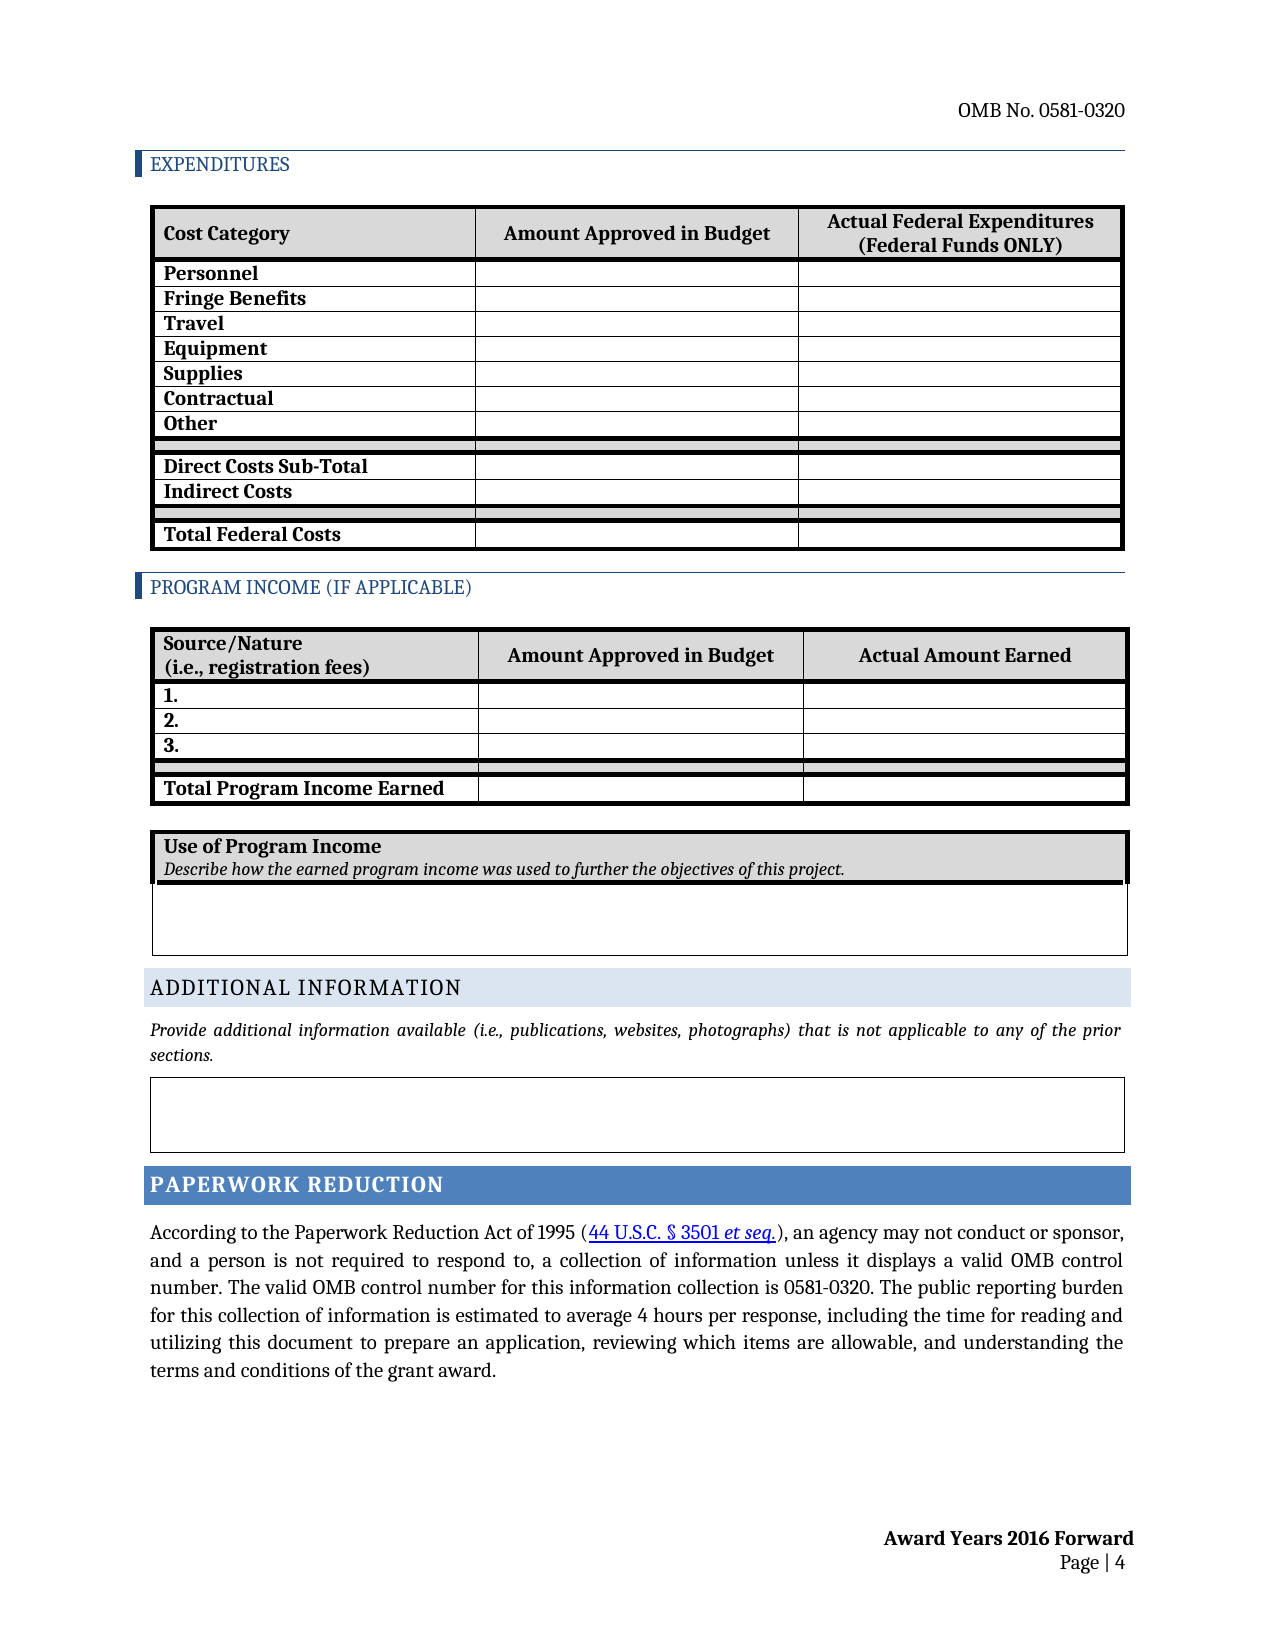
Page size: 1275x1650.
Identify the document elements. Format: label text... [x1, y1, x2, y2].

table_cell [804, 684, 1125, 708]
text Provide additional information available (i.e., publications, websites, photographs) that is not applicable to any of the prior sections. [150, 1019, 1125, 1066]
table_cell Personnel [155, 262, 475, 286]
table_cell [799, 387, 1120, 411]
table_cell [476, 455, 798, 479]
table_cell [799, 480, 1120, 504]
table_cell [476, 441, 798, 450]
subtitle Additional Information [150, 975, 1125, 1001]
table_header Cost Category [155, 209, 475, 257]
table_cell [804, 777, 1125, 801]
table_cell [799, 312, 1120, 336]
table_header Actual Amount Earned [804, 632, 1125, 679]
table_cell [479, 709, 803, 733]
table_cell Supplies [155, 362, 475, 386]
subtitle paperwork reduction [150, 1172, 1125, 1198]
table_header Use of Program Income [155, 834, 1125, 858]
table_cell [799, 287, 1120, 311]
table_cell Describe how the earned program income was used to further the objectives of this project. [155, 858, 1125, 880]
table_cell [476, 362, 798, 386]
table_cell Direct Costs Sub-Total [155, 455, 475, 479]
table_cell [804, 763, 1125, 772]
table_header Amount Approved in Budget [476, 209, 798, 257]
table_cell Travel [155, 312, 475, 336]
table_cell [476, 508, 798, 518]
table_cell [155, 508, 475, 518]
table_cell [799, 362, 1120, 386]
table_cell [799, 523, 1120, 547]
text According to the Paperwork Reduction Act of 1995 (44 U.S.C. § 3501 et seq.), an agency may not conduct or sponsor, and a person is not required to respond to, a collection of information unless it displays a valid OMB control number. The valid OMB control number for this information collection is 0581-0320. The public reporting burden for this collection of information is estimated to average 4 hours per response, including the time for reading and utilizing this document to prepare an application, reviewing which items are allowable, and understanding the terms and conditions of the grant award. [150, 1221, 1125, 1382]
subtitle Program Income (if applicable) [142, 573, 1125, 599]
table_cell [476, 523, 798, 547]
table_cell Contractual [155, 387, 475, 411]
table_cell [799, 455, 1120, 479]
table_cell [476, 262, 798, 286]
table_cell Fringe Benefits [155, 287, 475, 311]
table_header Actual Federal Expenditures (Federal Funds ONLY) [799, 209, 1120, 257]
table_cell [799, 262, 1120, 286]
table_cell 3. [155, 734, 478, 758]
table_cell [479, 763, 803, 772]
table_cell Other [155, 412, 475, 436]
table_cell Equipment [155, 337, 475, 361]
table_header Source/Nature (i.e., registration fees) [155, 632, 478, 679]
table_cell [476, 387, 798, 411]
table_cell [479, 684, 803, 708]
table_cell [799, 337, 1120, 361]
table_cell [155, 441, 475, 450]
table_cell [476, 337, 798, 361]
table_cell [476, 412, 798, 436]
table_cell [799, 508, 1120, 518]
table_cell [799, 412, 1120, 436]
table_cell [476, 480, 798, 504]
table_cell [799, 441, 1120, 450]
subtitle Expenditures [142, 151, 1125, 177]
table_cell 1. [155, 684, 478, 708]
table_header Amount Approved in Budget [479, 632, 803, 679]
table_cell Total Federal Costs [155, 523, 475, 547]
table_cell [476, 312, 798, 336]
table_cell [153, 880, 1127, 955]
table_cell 2. [155, 709, 478, 733]
table_cell [479, 734, 803, 758]
table_cell [804, 734, 1125, 758]
table_cell [804, 709, 1125, 733]
table_cell [155, 763, 478, 772]
table_cell Total Program Income Earned [155, 777, 478, 801]
table_cell [479, 777, 803, 801]
table_cell Indirect Costs [155, 480, 475, 504]
table_cell [476, 287, 798, 311]
table_header [151, 1078, 1124, 1152]
